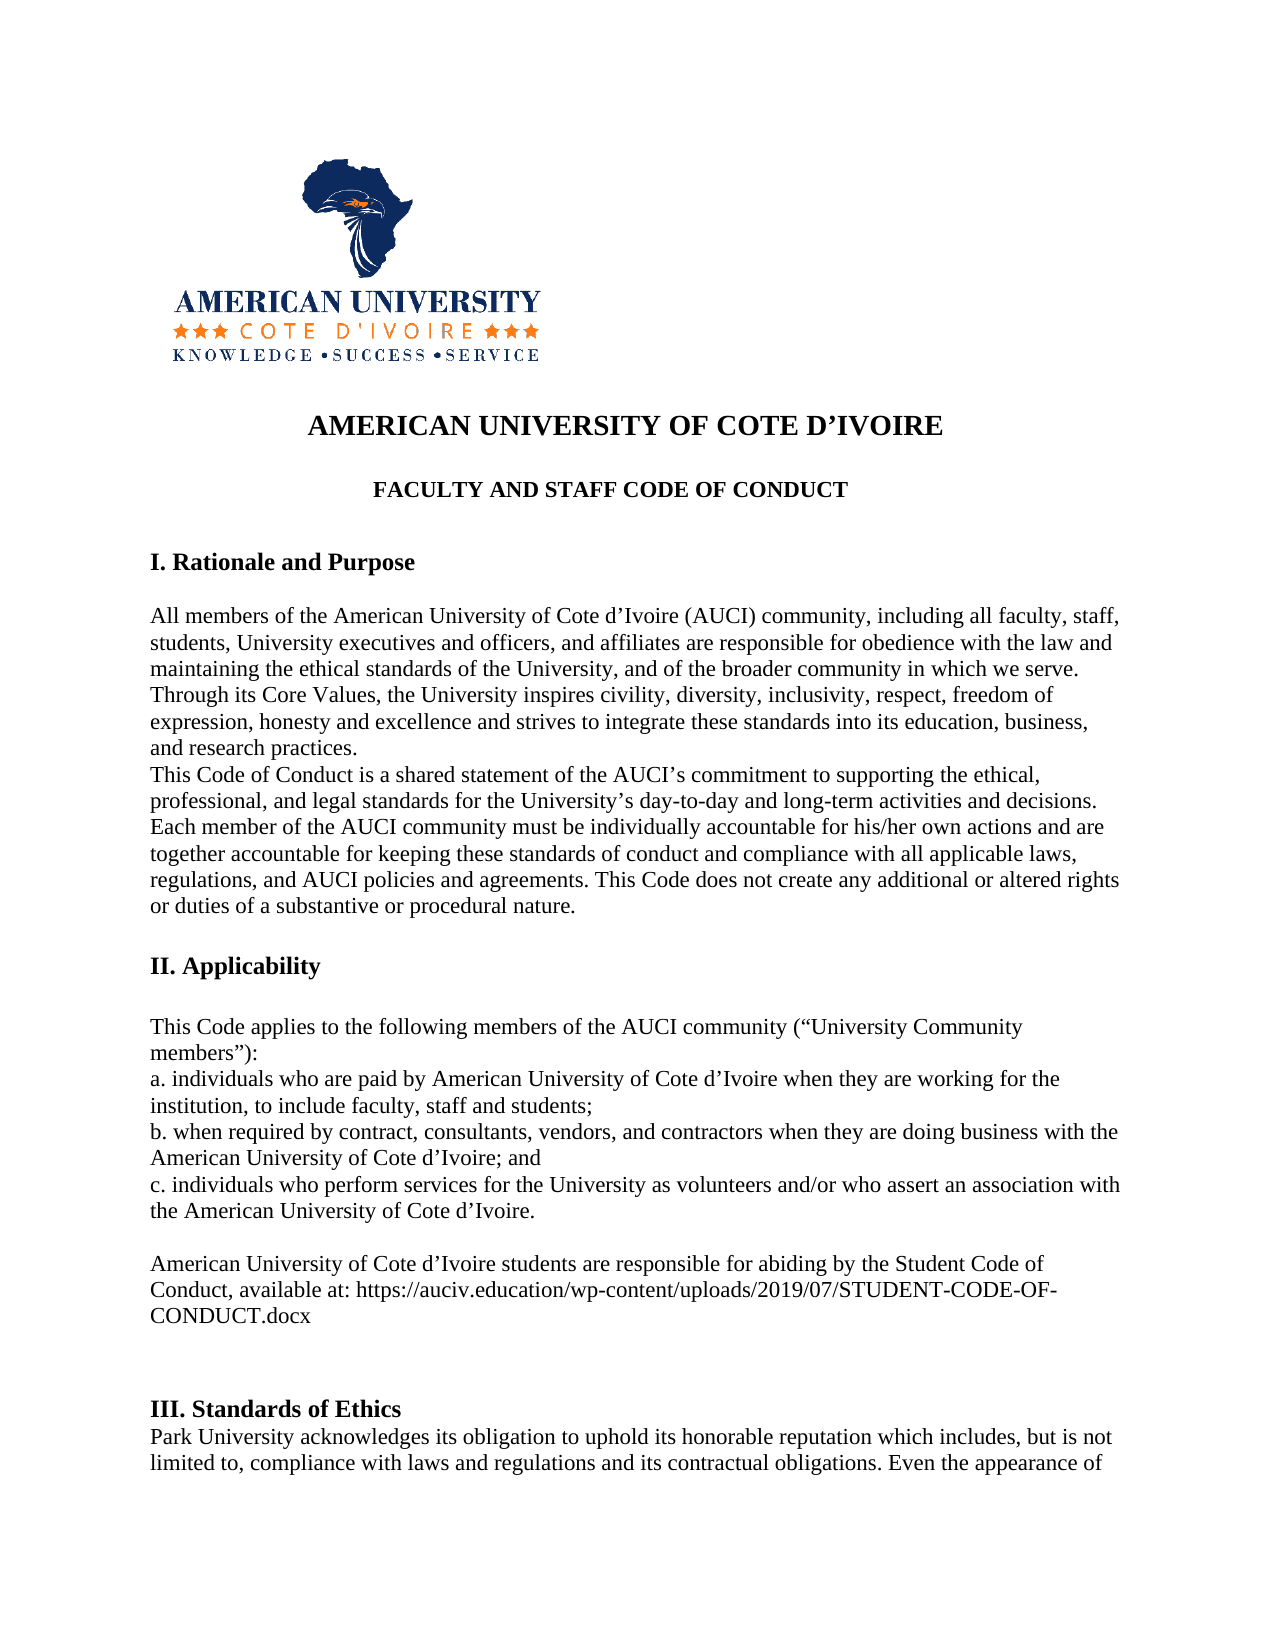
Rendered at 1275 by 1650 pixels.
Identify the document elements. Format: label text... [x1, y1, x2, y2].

text This Code of Conduct is a shared statement of the AUCI’s commitment to supporting the ethical, professional, and legal standards for the University’s day-to-day and long-term activities and decisions. Each member of the AUCI community must be individually accountable for his/her own actions and are together accountable for keeping these standards of conduct and compliance with all applicable laws, regulations, and AUCI policies and agreements. This Code does not create any additional or altered rights or duties of a substantive or procedural nature. [150, 761, 1125, 919]
text II. Applicability [150, 951, 1125, 980]
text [150, 1423, 1125, 1476]
text c. individuals who perform services for the University as volunteers and/or who assert an association with the American University of Cote d’Ivoire. [150, 1171, 1125, 1223]
text This Code applies to the following members of the AUCI community (“University Community members”): [150, 1013, 1125, 1065]
picture [150, 150, 563, 375]
text I. Rationale and Purpose [150, 547, 1125, 576]
text FACULTY AND STAFF CODE OF CONDUCT [225, 476, 1125, 502]
text b. when required by contract, consultants, vendors, and contractors when they are doing business with the American University of Cote d’Ivoire; and [150, 1118, 1125, 1171]
text III. Standards of Ethics [150, 1394, 1125, 1423]
text All members of the American University of Cote d’Ivoire (AUCI) community, including all faculty, staff, students, University executives and officers, and affiliates are responsible for obedience with the law and maintaining the ethical standards of the University, and of the broader community in which we serve. Through its Core Values, the University inspires civility, diversity, inclusivity, respect, freedom of expression, honesty and excellence and strives to integrate these standards into its education, business, and research practices. [150, 602, 1125, 761]
text a. individuals who are paid by American University of Cote d’Ivoire when they are working for the institution, to include faculty, staff and students; [150, 1065, 1125, 1118]
text AMERICAN UNIVERSITY OF COTE D’IVOIRE [225, 408, 1125, 442]
text American University of Cote d’Ivoire students are responsible for abiding by the Student Code of Conduct, available at: https://auciv.education/wp-content/uploads/2019/07/STUDENT-CODE-OF-CONDUCT.docx [150, 1250, 1125, 1329]
